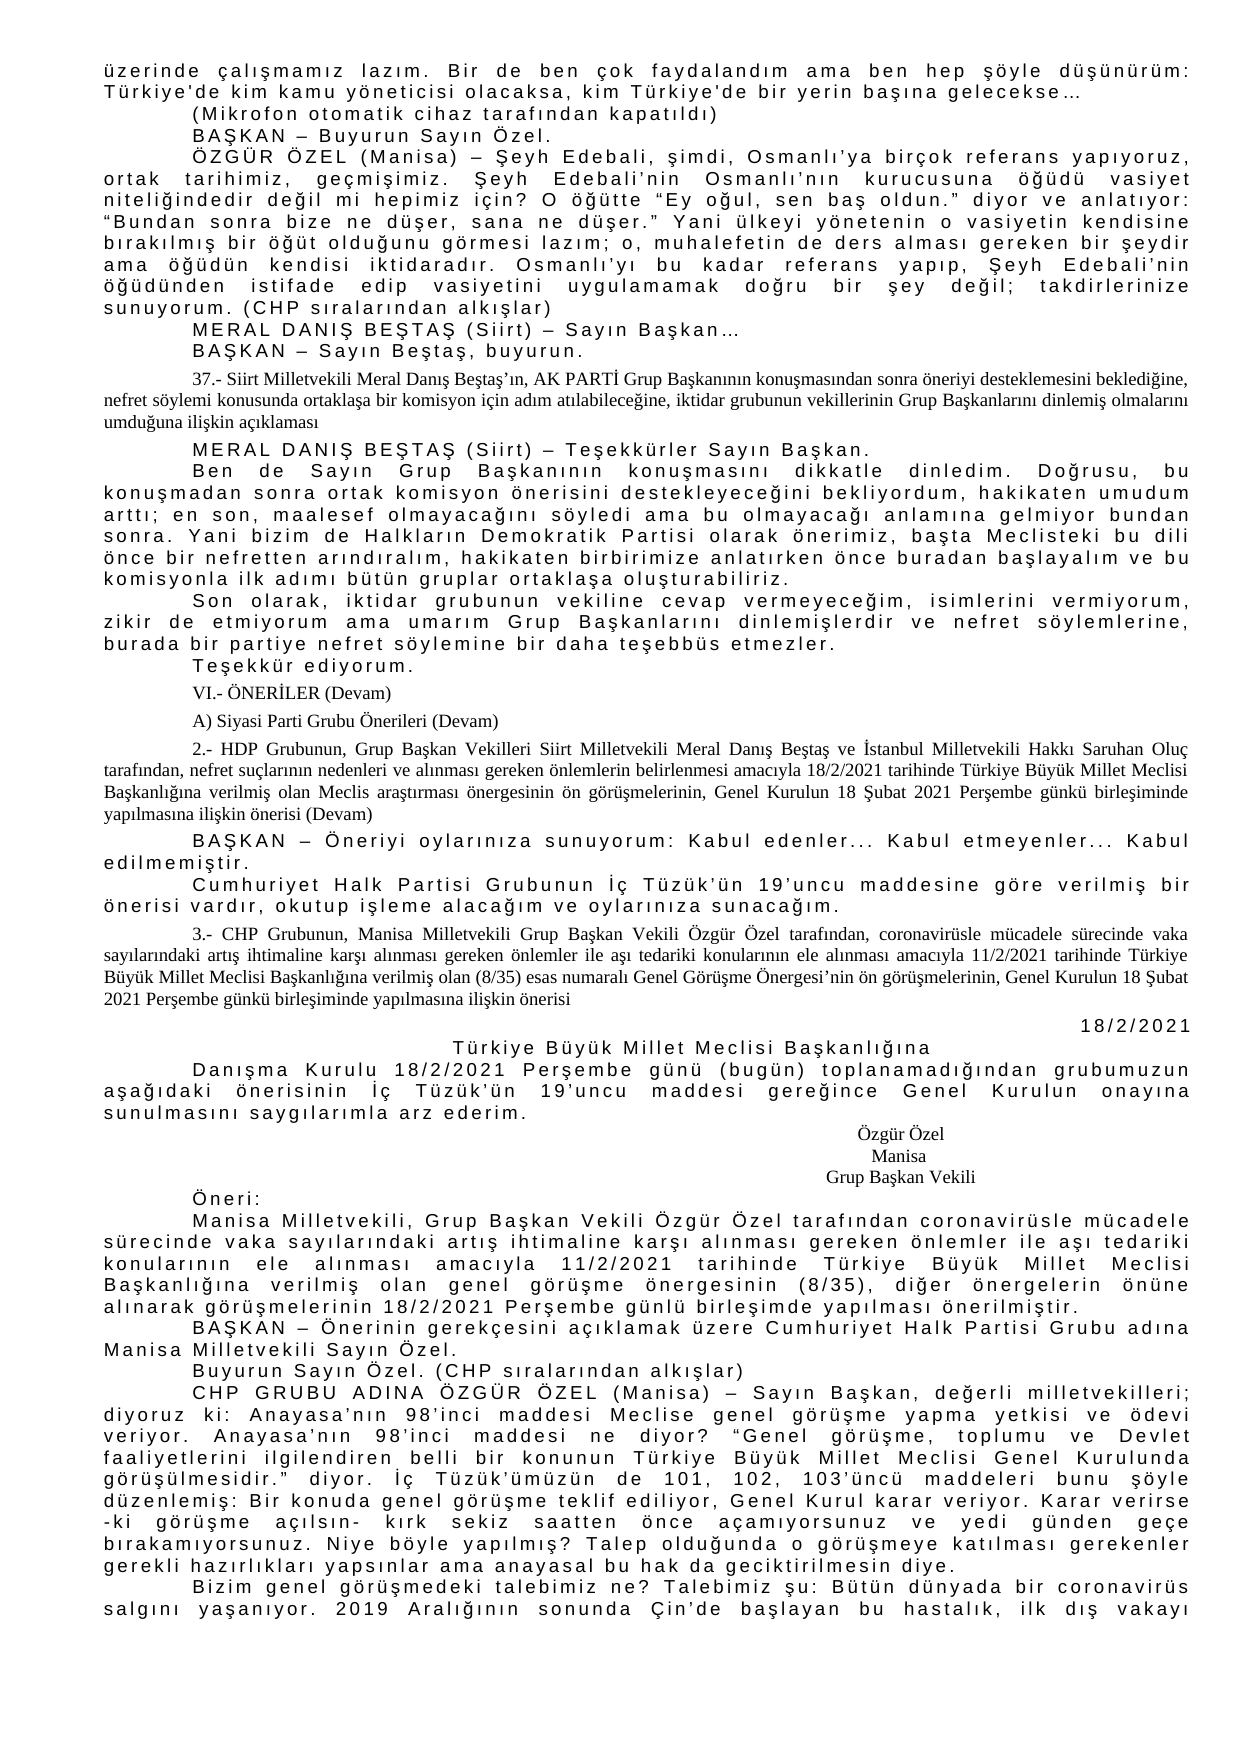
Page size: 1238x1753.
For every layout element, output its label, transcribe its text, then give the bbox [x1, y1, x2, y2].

text A) Siyasi Parti Grubu Önerileri (Devam) [103, 710, 1190, 732]
text MERAL DANIŞ BEŞTAŞ (Siirt) – Sayın Başkan… [103, 318, 1190, 340]
text BAŞKAN – Önerinin gerekçesini açıklamak üzere Cumhuriyet Halk Partisi Grubu adına Manisa Milletvekili Sayın Özel. [103, 1317, 1190, 1360]
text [103, 60, 1190, 103]
text (Mikrofon otomatik cihaz tarafından kapatıldı) [103, 103, 1190, 124]
text CHP GRUBU ADINA ÖZGÜR ÖZEL (Manisa) – Sayın Başkan, değerli milletvekilleri; diyoruz ki: Anayasa’nın 98’inci maddesi Meclise genel görüşme yapma yetkisi ve ödevi veriyor. Anayasa’nın 98’inci maddesi ne diyor? “Genel görüşme, toplumu ve Devlet faaliyetlerini ilgilendiren belli bir konunun Türkiye Büyük Millet Meclisi Genel Kurulunda görüşülmesidir.” diyor. İç Tüzük’ümüzün de 101, 102, 103’üncü maddeleri bunu şöyle düzenlemiş: Bir konuda genel görüşme teklif ediliyor, Genel Kurul karar veriyor. Karar verirse -ki görüşme açılsın- kırk sekiz saatten önce açamıyorsunuz ve yedi günden geçe bırakamıyorsunuz. Niye böyle yapılmış? Talep olduğunda o görüşmeye katılması gerekenler gerekli hazırlıkları yapsınlar ama anayasal bu hak da geciktirilmesin diye. [103, 1382, 1190, 1576]
text Türkiye Büyük Millet Meclisi Başkanlığına [103, 1037, 1190, 1058]
text BAŞKAN – Sayın Beştaş, buyurun. [103, 340, 1190, 362]
text Öneri: [103, 1188, 1190, 1209]
text 37.- Siirt Milletvekili Meral Danış Beştaş’ın, AK PARTİ Grup Başkanının konuşmasından sonra öneriyi desteklemesini beklediğine, nefret söylemi konusunda ortaklaşa bir komisyon için adım atılabileceğine, iktidar grubunun vekillerinin Grup Başkanlarını dinlemiş olmalarını umduğuna ilişkin açıklaması [103, 368, 1190, 432]
text BAŞKAN – Buyurun Sayın Özel. [103, 124, 1190, 146]
text Son olarak, iktidar grubunun vekiline cevap vermeyeceğim, isimlerini vermiyorum, zikir de etmiyorum ama umarım Grup Başkanlarını dinlemişlerdir ve nefret söylemlerine, burada bir partiye nefret söylemine bir daha teşebbüs etmezler. [103, 590, 1190, 654]
text Manisa Milletvekili, Grup Başkan Vekili Özgür Özel tarafından coronavirüsle mücadele sürecinde vaka sayılarındaki artış ihtimaline karşı alınması gereken önlemler ile aşı tedariki konularının ele alınması amacıyla 11/2/2021 tarihinde Türkiye Büyük Millet Meclisi Başkanlığına verilmiş olan genel görüşme önergesinin (8/35), diğer önergelerin önüne alınarak görüşmelerinin 18/2/2021 Perşembe günlü birleşimde yapılması önerilmiştir. [103, 1209, 1190, 1317]
text MERAL DANIŞ BEŞTAŞ (Siirt) – Teşekkürler Sayın Başkan. [103, 439, 1190, 460]
text ÖZGÜR ÖZEL (Manisa) – Şeyh Edebali, şimdi, Osmanlı’ya birçok referans yapıyoruz, ortak tarihimiz, geçmişimiz. Şeyh Edebali’nin Osmanlı’nın kurucusuna öğüdü vasiyet niteliğindedir değil mi hepimiz için? O öğütte “Ey oğul, sen baş oldun.” diyor ve anlatıyor: “Bundan sonra bize ne düşer, sana ne düşer.” Yani ülkeyi yönetenin o vasiyetin kendisine bırakılmış bir öğüt olduğunu görmesi lazım; o, muhalefetin de ders alması gereken bir şeydir ama öğüdün kendisi iktidaradır. Osmanlı’yı bu kadar referans yapıp, Şeyh Edebali’nin öğüdünden istifade edip vasiyetini uygulamamak doğru bir şey değil; takdirlerinize sunuyorum. (CHP sıralarından alkışlar) [103, 146, 1190, 318]
text BAŞKAN – Öneriyi oylarınıza sunuyorum: Kabul edenler... Kabul etmeyenler... Kabul edilmemiştir. [103, 830, 1190, 873]
text Cumhuriyet Halk Partisi Grubunun İç Tüzük’ün 19’uncu maddesine göre verilmiş bir önerisi vardır, okutup işleme alacağım ve oylarınıza sunacağım. [103, 873, 1190, 917]
text Teşekkür ediyorum. [103, 654, 1190, 676]
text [103, 1576, 1190, 1619]
text Buyurun Sayın Özel. (CHP sıralarından alkışlar) [103, 1360, 1190, 1382]
text Özgür Özel [103, 1123, 1190, 1145]
text Grup Başkan Vekili [103, 1166, 1190, 1188]
text Ben de Sayın Grup Başkanının konuşmasını dikkatle dinledim. Doğrusu, bu konuşmadan sonra ortak komisyon önerisini destekleyeceğini bekliyordum, hakikaten umudum arttı; en son, maalesef olmayacağını söyledi ama bu olmayacağı anlamına gelmiyor bundan sonra. Yani bizim de Halkların Demokratik Partisi olarak önerimiz, başta Meclisteki bu dili önce bir nefretten arındıralım, hakikaten birbirimize anlatırken önce buradan başlayalım ve bu komisyonla ilk adımı bütün gruplar ortaklaşa oluşturabiliriz. [103, 460, 1190, 590]
text 2.- HDP Grubunun, Grup Başkan Vekilleri Siirt Milletvekili Meral Danış Beştaş ve İstanbul Milletvekili Hakkı Saruhan Oluç tarafından, nefret suçlarının nedenleri ve alınması gereken önlemlerin belirlenmesi amacıyla 18/2/2021 tarihinde Türkiye Büyük Millet Meclisi Başkanlığına verilmiş olan Meclis araştırması önergesinin ön görüşmelerinin, Genel Kurulun 18 Şubat 2021 Perşembe günkü birleşiminde yapılmasına ilişkin önerisi (Devam) [103, 738, 1190, 824]
text Danışma Kurulu 18/2/2021 Perşembe günü (bugün) toplanamadığından grubumuzun aşağıdaki önerisinin İç Tüzük’ün 19’uncu maddesi gereğince Genel Kurulun onayına sunulmasını saygılarımla arz ederim. [103, 1058, 1190, 1123]
text 18/2/2021 [103, 1015, 1190, 1037]
text 3.- CHP Grubunun, Manisa Milletvekili Grup Başkan Vekili Özgür Özel tarafından, coronavirüsle mücadele sürecinde vaka sayılarındaki artış ihtimaline karşı alınması gereken önlemler ile aşı tedariki konularının ele alınması amacıyla 11/2/2021 tarihinde Türkiye Büyük Millet Meclisi Başkanlığına verilmiş olan (8/35) esas numaralı Genel Görüşme Önergesi’nin ön görüşmelerinin, Genel Kurulun 18 Şubat 2021 Perşembe günkü birleşiminde yapılmasına ilişkin önerisi [103, 923, 1190, 1009]
text Manisa [103, 1145, 1190, 1166]
text VI.- ÖNERİLER (Devam) [103, 682, 1190, 704]
